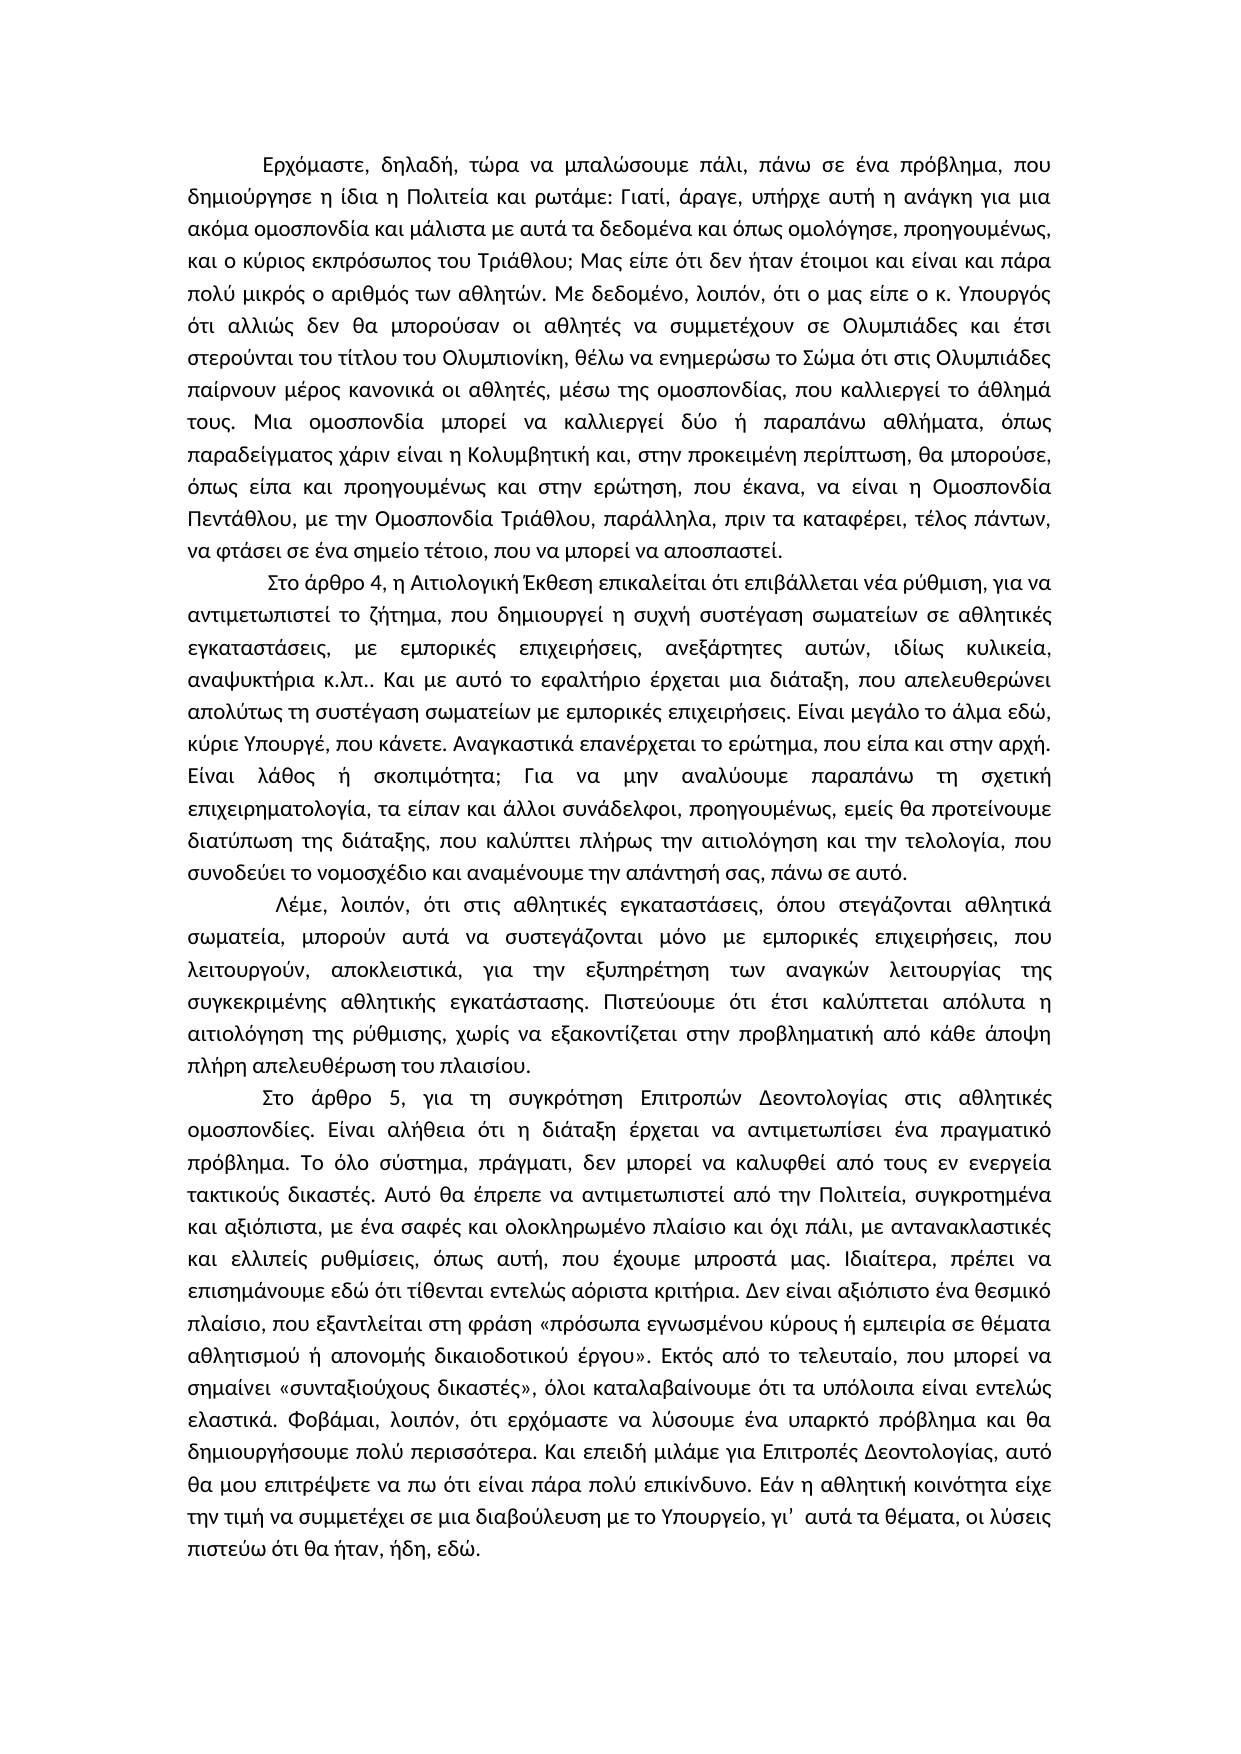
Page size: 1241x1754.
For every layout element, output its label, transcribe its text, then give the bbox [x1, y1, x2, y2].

text Στο άρθρο 4, η Αιτιολογική Έκθεση επικαλείται ότι επιβάλλεται νέα ρύθμιση, για να αντιμετωπιστεί το ζήτημα, που δημιουργεί η συχνή συστέγαση σωματείων σε αθλητικές εγκαταστάσεις, με εμπορικές επιχειρήσεις, ανεξάρτητες αυτών, ιδίως κυλικεία, αναψυκτήρια κ.λπ.. Και με αυτό το εφαλτήριο έρχεται μια διάταξη, που απελευθερώνει απολύτως τη συστέγαση σωματείων με εμπορικές επιχειρήσεις. Είναι μεγάλο το άλμα εδώ, κύριε Υπουργέ, που κάνετε. Αναγκαστικά επανέρχεται το ερώτημα, που είπα και στην αρχή. Είναι λάθος ή σκοπιμότητα; Για να μην αναλύουμε παραπάνω τη σχετική επιχειρηματολογία, τα είπαν και άλλοι συνάδελφοι, προηγουμένως, εμείς θα προτείνουμε διατύπωση της διάταξης, που καλύπτει πλήρως την αιτιολόγηση και την τελολογία, που συνοδεύει το νομοσχέδιο και αναμένουμε την απάντησή σας, πάνω σε αυτό. [187, 568, 1053, 886]
text Στο άρθρο 5, για τη συγκρότηση Επιτροπών Δεοντολογίας στις αθλητικές ομοσπονδίες. Είναι αλήθεια ότι η διάταξη έρχεται να αντιμετωπίσει ένα πραγματικό πρόβλημα. Το όλο σύστημα, πράγματι, δεν μπορεί να καλυφθεί από τους εν ενεργεία τακτικούς δικαστές. Αυτό θα έπρεπε να αντιμετωπιστεί από την Πολιτεία, συγκροτημένα και αξιόπιστα, με ένα σαφές και ολοκληρωμένο πλαίσιο και όχι πάλι, με αντανακλαστικές και ελλιπείς ρυθμίσεις, όπως αυτή, που έχουμε μπροστά μας. Ιδιαίτερα, πρέπει να επισημάνουμε εδώ ότι τίθενται εντελώς αόριστα κριτήρια. Δεν είναι αξιόπιστο ένα θεσμικό πλαίσιο, που εξαντλείται στη φράση «πρόσωπα εγνωσμένου κύρους ή εμπειρία σε θέματα αθλητισμού ή απονομής δικαιοδοτικού έργου». Εκτός από το τελευταίο, που μπορεί να σημαίνει «συνταξιούχους δικαστές», όλοι καταλαβαίνουμε ότι τα υπόλοιπα είναι εντελώς ελαστικά. Φοβάμαι, λοιπόν, ότι ερχόμαστε να λύσουμε ένα υπαρκτό πρόβλημα και θα δημιουργήσουμε πολύ περισσότερα. Και επειδή μιλάμε για Επιτροπές Δεοντολογίας, αυτό θα μου επιτρέψετε να πω ότι είναι πάρα πολύ επικίνδυνο. Εάν η αθλητική κοινότητα είχε την τιμή να συμμετέχει σε μια διαβούλευση με το Υπουργείο, γι’ αυτά τα θέματα, οι λύσεις πιστεύω ότι θα ήταν, ήδη, εδώ. [187, 1083, 1053, 1562]
text Λέμε, λοιπόν, ότι στις αθλητικές εγκαταστάσεις, όπου στεγάζονται αθλητικά σωματεία, μπορούν αυτά να συστεγάζονται μόνο με εμπορικές επιχειρήσεις, που λειτουργούν, αποκλειστικά, για την εξυπηρέτηση των αναγκών λειτουργίας της συγκεκριμένης αθλητικής εγκατάστασης. Πιστεύουμε ότι έτσι καλύπτεται απόλυτα η αιτιολόγηση της ρύθμισης, χωρίς να εξακοντίζεται στην προβληματική από κάθε άποψη πλήρη απελευθέρωση του πλαισίου. [187, 890, 1053, 1079]
text Ερχόμαστε, δηλαδή, τώρα να μπαλώσουμε πάλι, πάνω σε ένα πρόβλημα, που δημιούργησε η ίδια η Πολιτεία και ρωτάμε: Γιατί, άραγε, υπήρχε αυτή η ανάγκη για μια ακόμα ομοσπονδία και μάλιστα με αυτά τα δεδομένα και όπως ομολόγησε, προηγουμένως, και ο κύριος εκπρόσωπος του Τριάθλου; Μας είπε ότι δεν ήταν έτοιμοι και είναι και πάρα πολύ μικρός ο αριθμός των αθλητών. Με δεδομένο, λοιπόν, ότι ο μας είπε ο κ. Υπουργός ότι αλλιώς δεν θα μπορούσαν οι αθλητές να συμμετέχουν σε Ολυμπιάδες και έτσι στερούνται του τίτλου του Ολυμπιονίκη, θέλω να ενημερώσω το Σώμα ότι στις Ολυμπιάδες παίρνουν μέρος κανονικά οι αθλητές, μέσω της ομοσπονδίας, που καλλιεργεί το άθλημά τους. Μια ομοσπονδία μπορεί να καλλιεργεί δύο ή παραπάνω αθλήματα, όπως παραδείγματος χάριν είναι η Κολυμβητική και, στην προκειμένη περίπτωση, θα μπορούσε, όπως είπα και προηγουμένως και στην ερώτηση, που έκανα, να είναι η Ομοσπονδία Πεντάθλου, με την Ομοσπονδία Τριάθλου, παράλληλα, πριν τα καταφέρει, τέλος πάντων, να φτάσει σε ένα σημείο τέτοιο, που να μπορεί να αποσπαστεί. [187, 150, 1053, 564]
